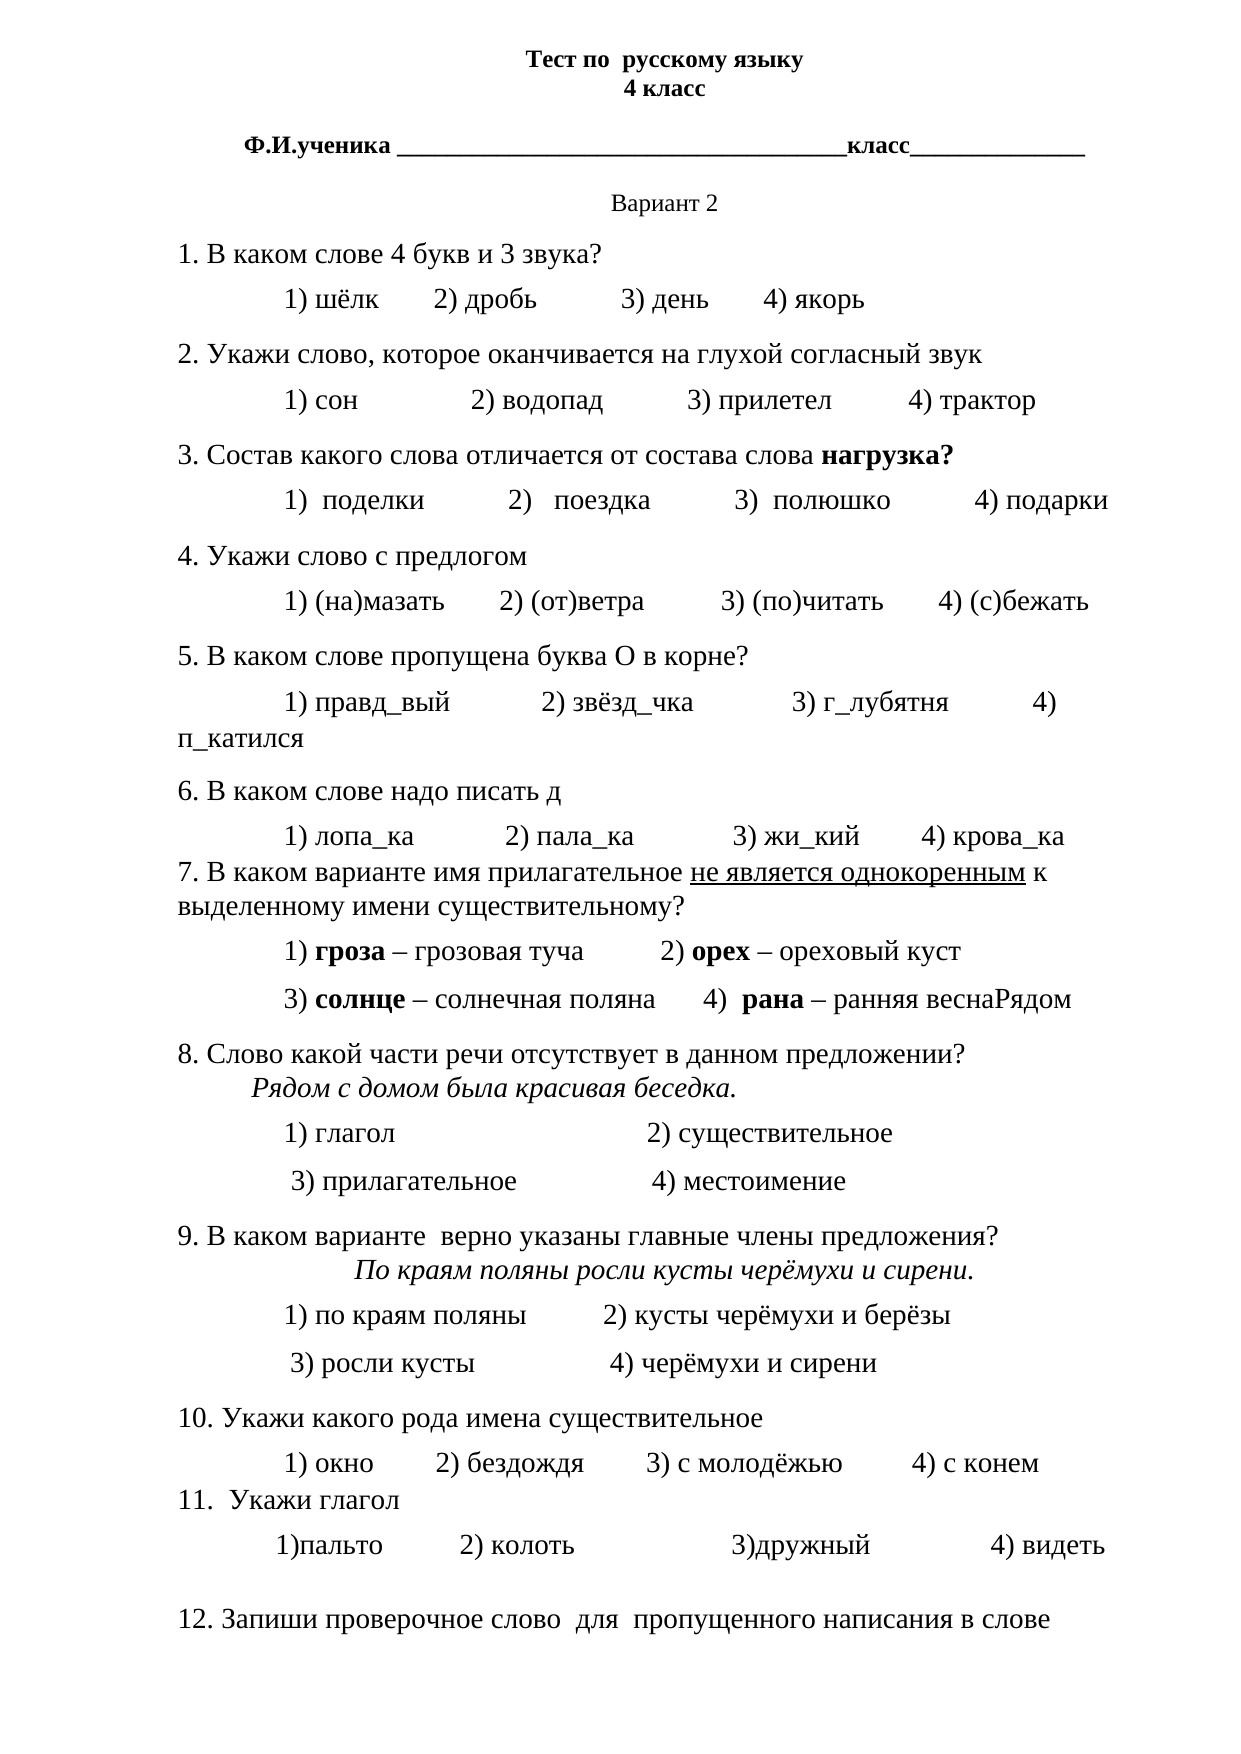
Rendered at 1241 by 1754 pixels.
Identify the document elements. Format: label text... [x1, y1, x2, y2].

text 1) по краям поляны 2) кусты черёмухи и берёзы [177, 1285, 1152, 1333]
text 11. Укажи глагол [177, 1482, 1152, 1515]
text 1) глагол 2) существительное [177, 1103, 1152, 1151]
text 3) солнце – солнечная поляна 4) рана – ранняя веснаРядом [177, 969, 1152, 1017]
text 7. В каком варианте имя прилагательное не является однокоренным к выделенному имени существительному? [177, 854, 1152, 921]
text 1) (на)мазать 2) (от)ветра 3) (по)читать 4) (с)бежать [177, 571, 1152, 619]
text 1. В каком слове 4 букв и 3 звука? [177, 236, 1152, 269]
text 4. Укажи слово с предлогом [177, 538, 1152, 571]
text 1) шёлк 2) дробь 3) день 4) якорь [177, 269, 1152, 317]
text Тест по русскому языку [177, 44, 1152, 73]
text 3. Состав какого слова отличается от состава слова нагрузка? [177, 437, 1152, 471]
text 12. Запиши проверочное слово для пропущенного написания в слове [177, 1602, 1152, 1635]
text 1)пальто 2) колоть 3)дружный 4) видеть [177, 1515, 1152, 1563]
text 4 класс [177, 73, 1152, 102]
text Ф.И.ученика ____________________________________класс______________ [177, 131, 1152, 159]
text 6. В каком слове надо писать д [177, 773, 1152, 806]
text По краям поляны росли кусты черёмухи и сирени. [177, 1252, 1152, 1285]
text 8. Слово какой части речи отсутствует в данном предложении? [177, 1036, 1152, 1070]
text 1) окно 2) бездождя 3) с молодёжью 4) с конем [177, 1434, 1152, 1482]
text 3) прилагательное 4) местоимение [177, 1151, 1152, 1199]
text 1) поделки 2) поездка 3) полюшко 4) подарки [177, 471, 1152, 519]
text Вариант 2 [177, 188, 1152, 217]
text 1) сон 2) водопад 3) прилетел 4) трактор [177, 370, 1152, 418]
text 1) правд_вый 2) звёзд_чка 3) г_лубятня 4) п_катился [177, 672, 1152, 753]
text 1) лопа_ка 2) пала_ка 3) жи_кий 4) крова_ка [177, 806, 1152, 854]
text 9. В каком варианте верно указаны главные члены предложения? [177, 1218, 1152, 1252]
text 1) гроза – грозовая туча 2) орех – ореховый куст [177, 921, 1152, 969]
text 5. В каком слове пропущена буква О в корне? [177, 638, 1152, 672]
text 2. Укажи слово, которое оканчивается на глухой согласный звук [177, 337, 1152, 370]
text 3) росли кусты 4) черёмухи и сирени [177, 1333, 1152, 1381]
text Рядом с домом была красивая беседка. [177, 1070, 1152, 1103]
text 10. Укажи какого рода имена существительное [177, 1400, 1152, 1434]
